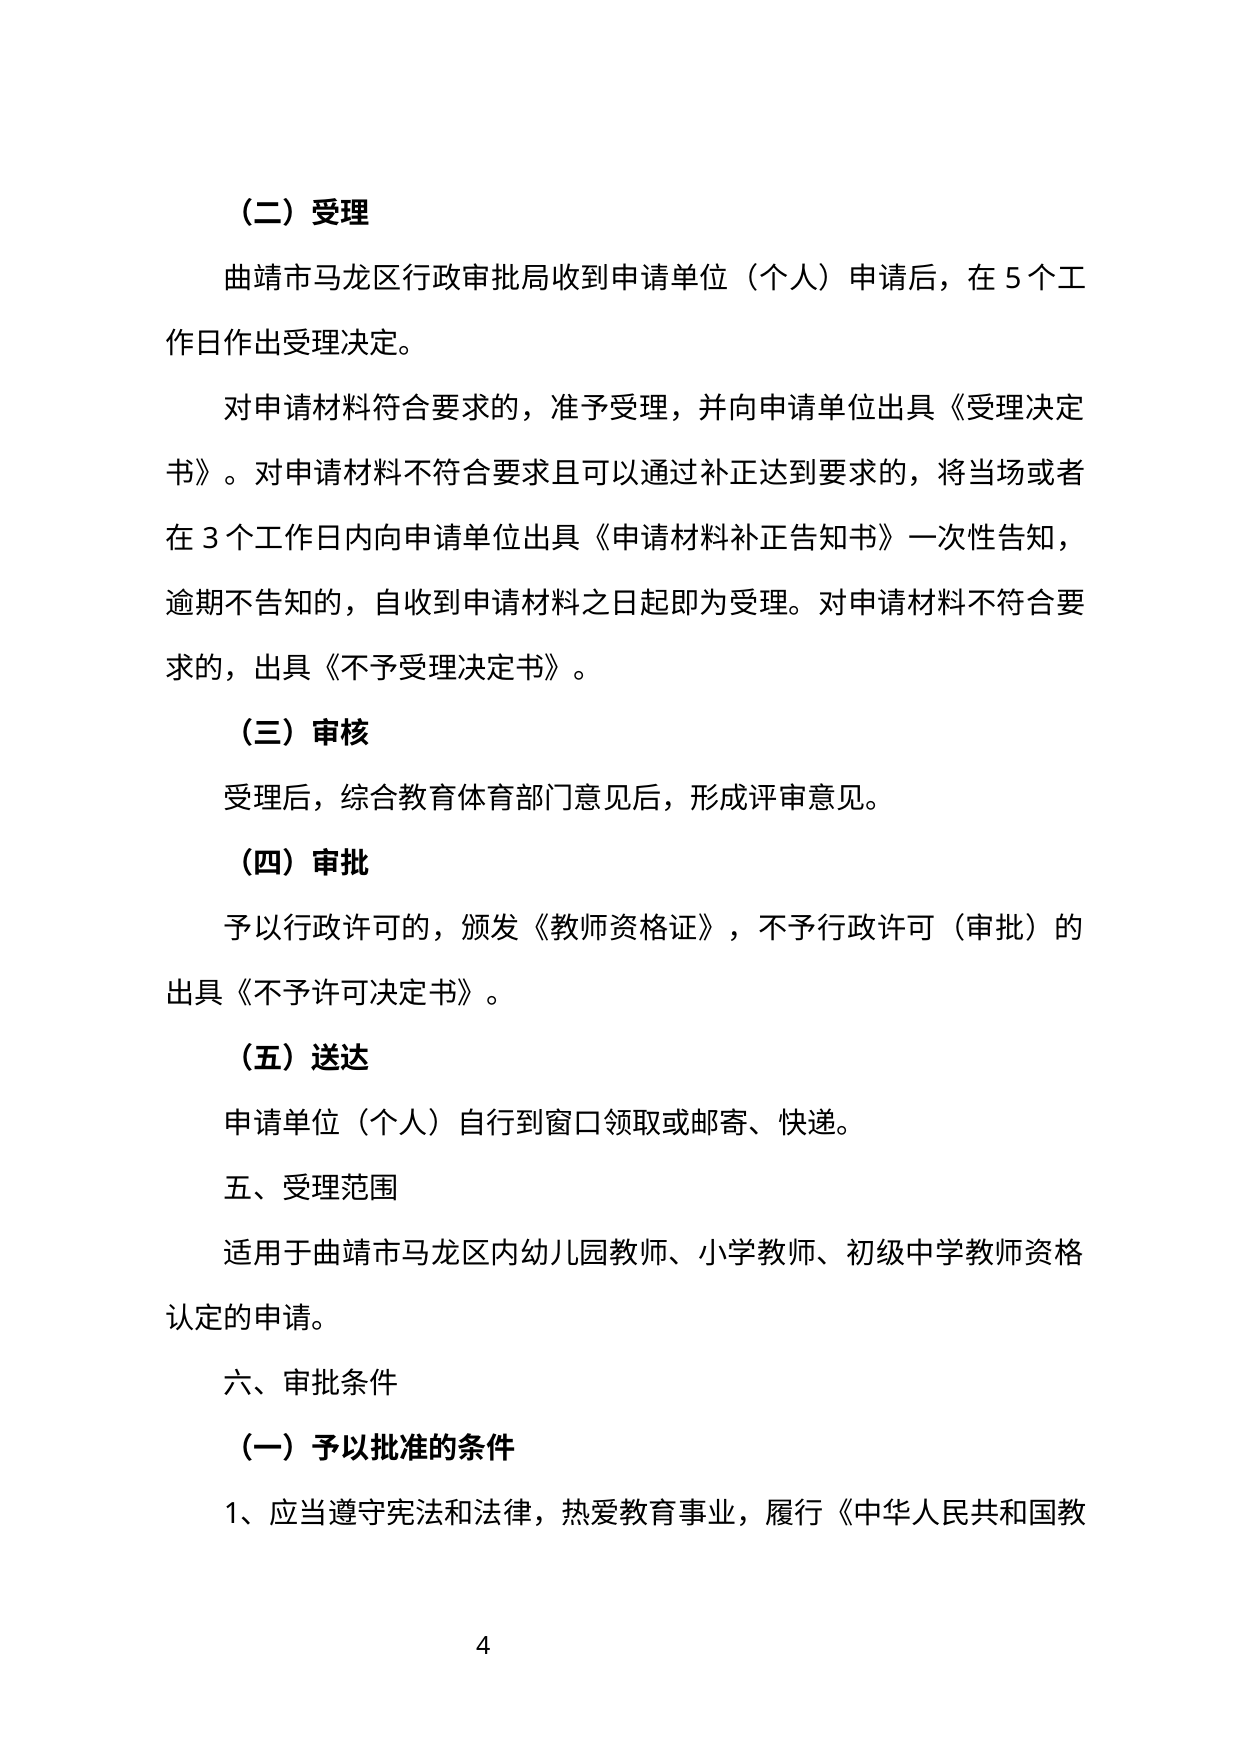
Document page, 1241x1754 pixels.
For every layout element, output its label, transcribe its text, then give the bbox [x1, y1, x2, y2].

text 五、受理范围 [165, 1153, 1087, 1218]
text 予以行政许可的，颁发《教师资格证》，不予行政许可（审批）的出具《不予许可决定书》。 [165, 893, 1087, 1023]
text 申请单位（个人）自行到窗口领取或邮寄、快递。 [165, 1088, 1087, 1153]
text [165, 1478, 1087, 1543]
text 对申请材料符合要求的，准予受理，并向申请单位出具《受理决定书》。对申请材料不符合要求且可以通过补正达到要求的，将当场或者在 3个工作日内向申请单位出具《申请材料补正告知书》一次性告知，逾期不告知的，自收到申请材料之日起即为受理。对申请材料不符合要求的，出具《不予受理决定书》。 [165, 373, 1087, 698]
text （二）受理 [165, 178, 1087, 243]
text （一）予以批准的条件 [165, 1413, 1087, 1478]
text （四）审批 [165, 828, 1087, 893]
text 曲靖市马龙区行政审批局收到申请单位（个人）申请后，在5个工作日作出受理决定。 [165, 243, 1087, 373]
text （三）审核 [165, 698, 1087, 763]
text 受理后，综合教育体育部门意见后，形成评审意见。 [165, 763, 1087, 828]
text 六、审批条件 [165, 1348, 1087, 1413]
text （五）送达 [165, 1023, 1087, 1088]
text 适用于曲靖市马龙区内幼儿园教师、小学教师、初级中学教师资格认定的申请。 [165, 1218, 1087, 1348]
